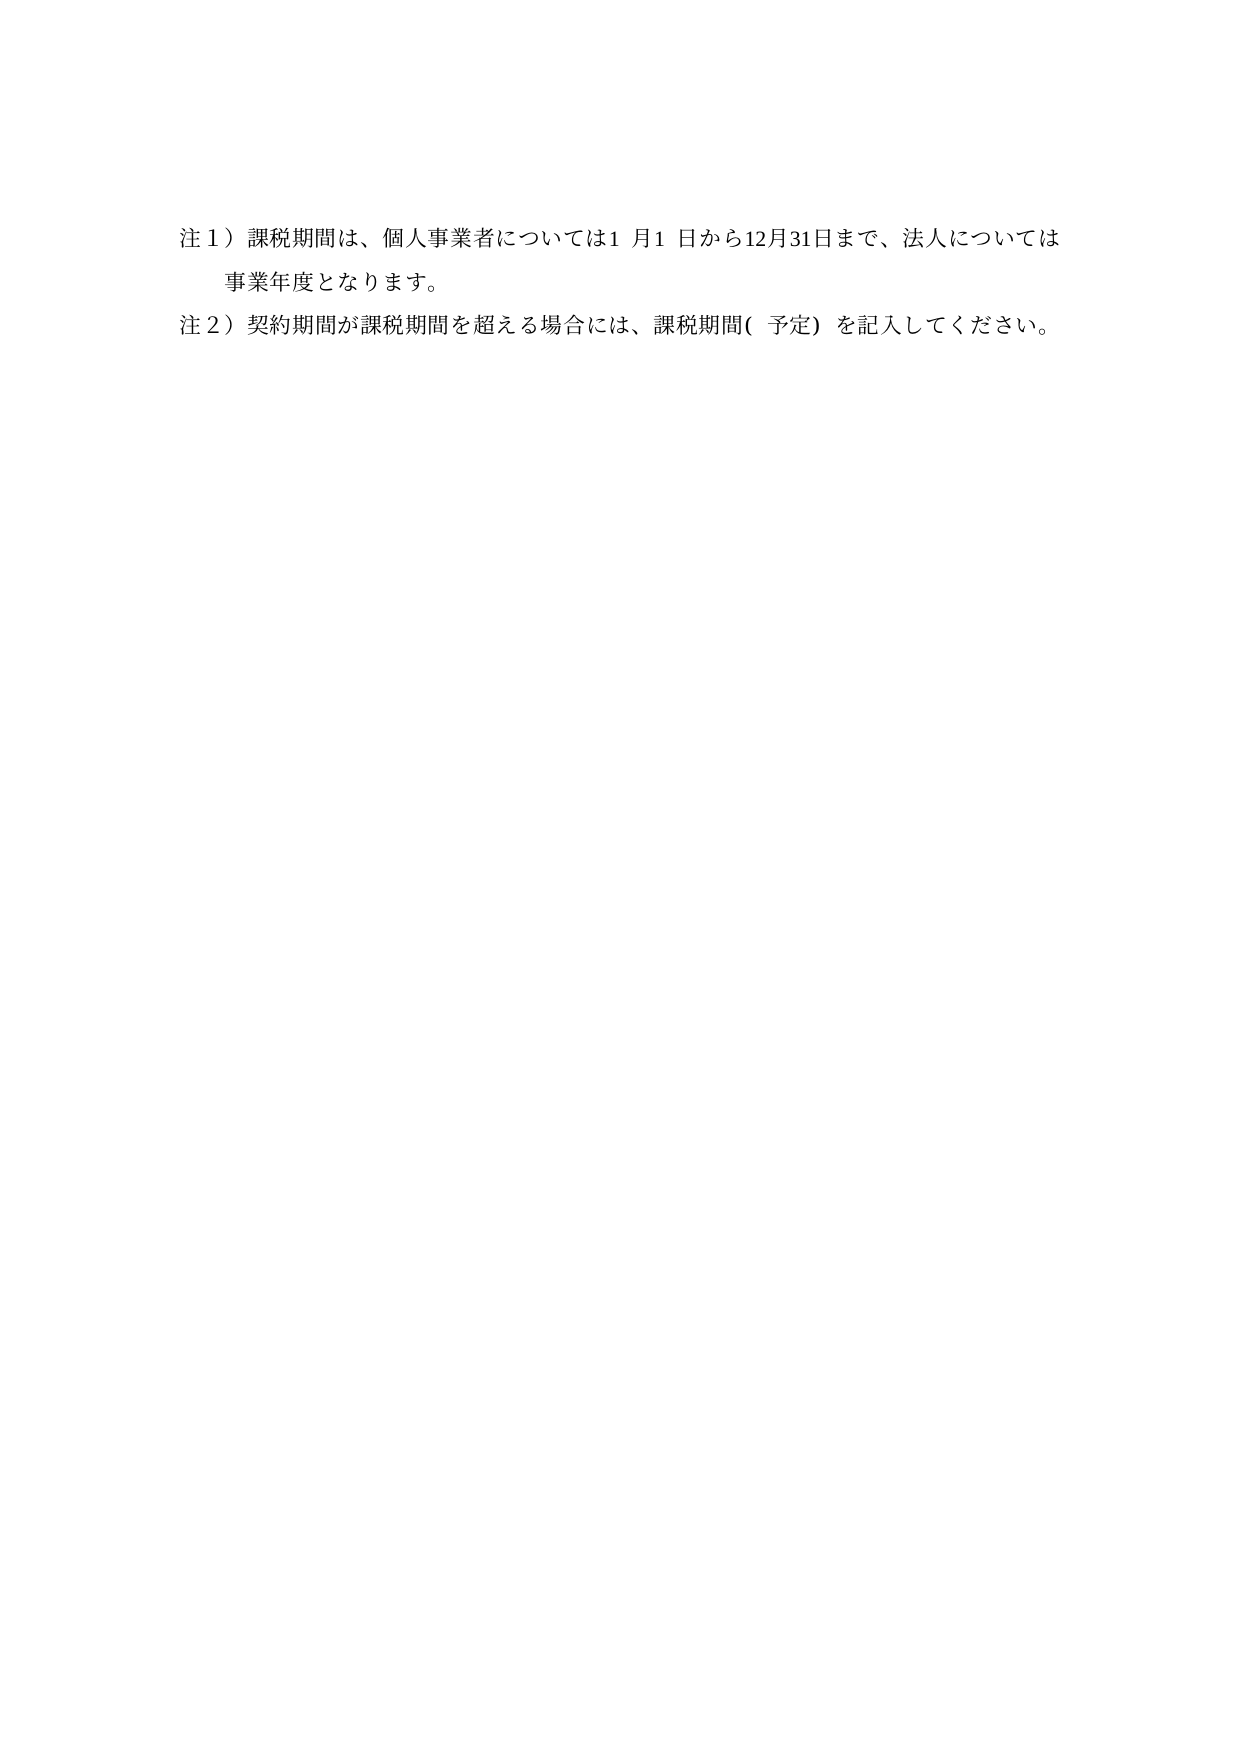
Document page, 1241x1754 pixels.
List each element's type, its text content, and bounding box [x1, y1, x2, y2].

text 注２）契約期間が課税期間を超える場合には、課税期間(予定)を記入してください。 [179, 302, 1061, 346]
text 注１）課税期間は、個人事業者については1月1日から12月31日まで、法人については事業年度となります。 [179, 215, 1061, 302]
